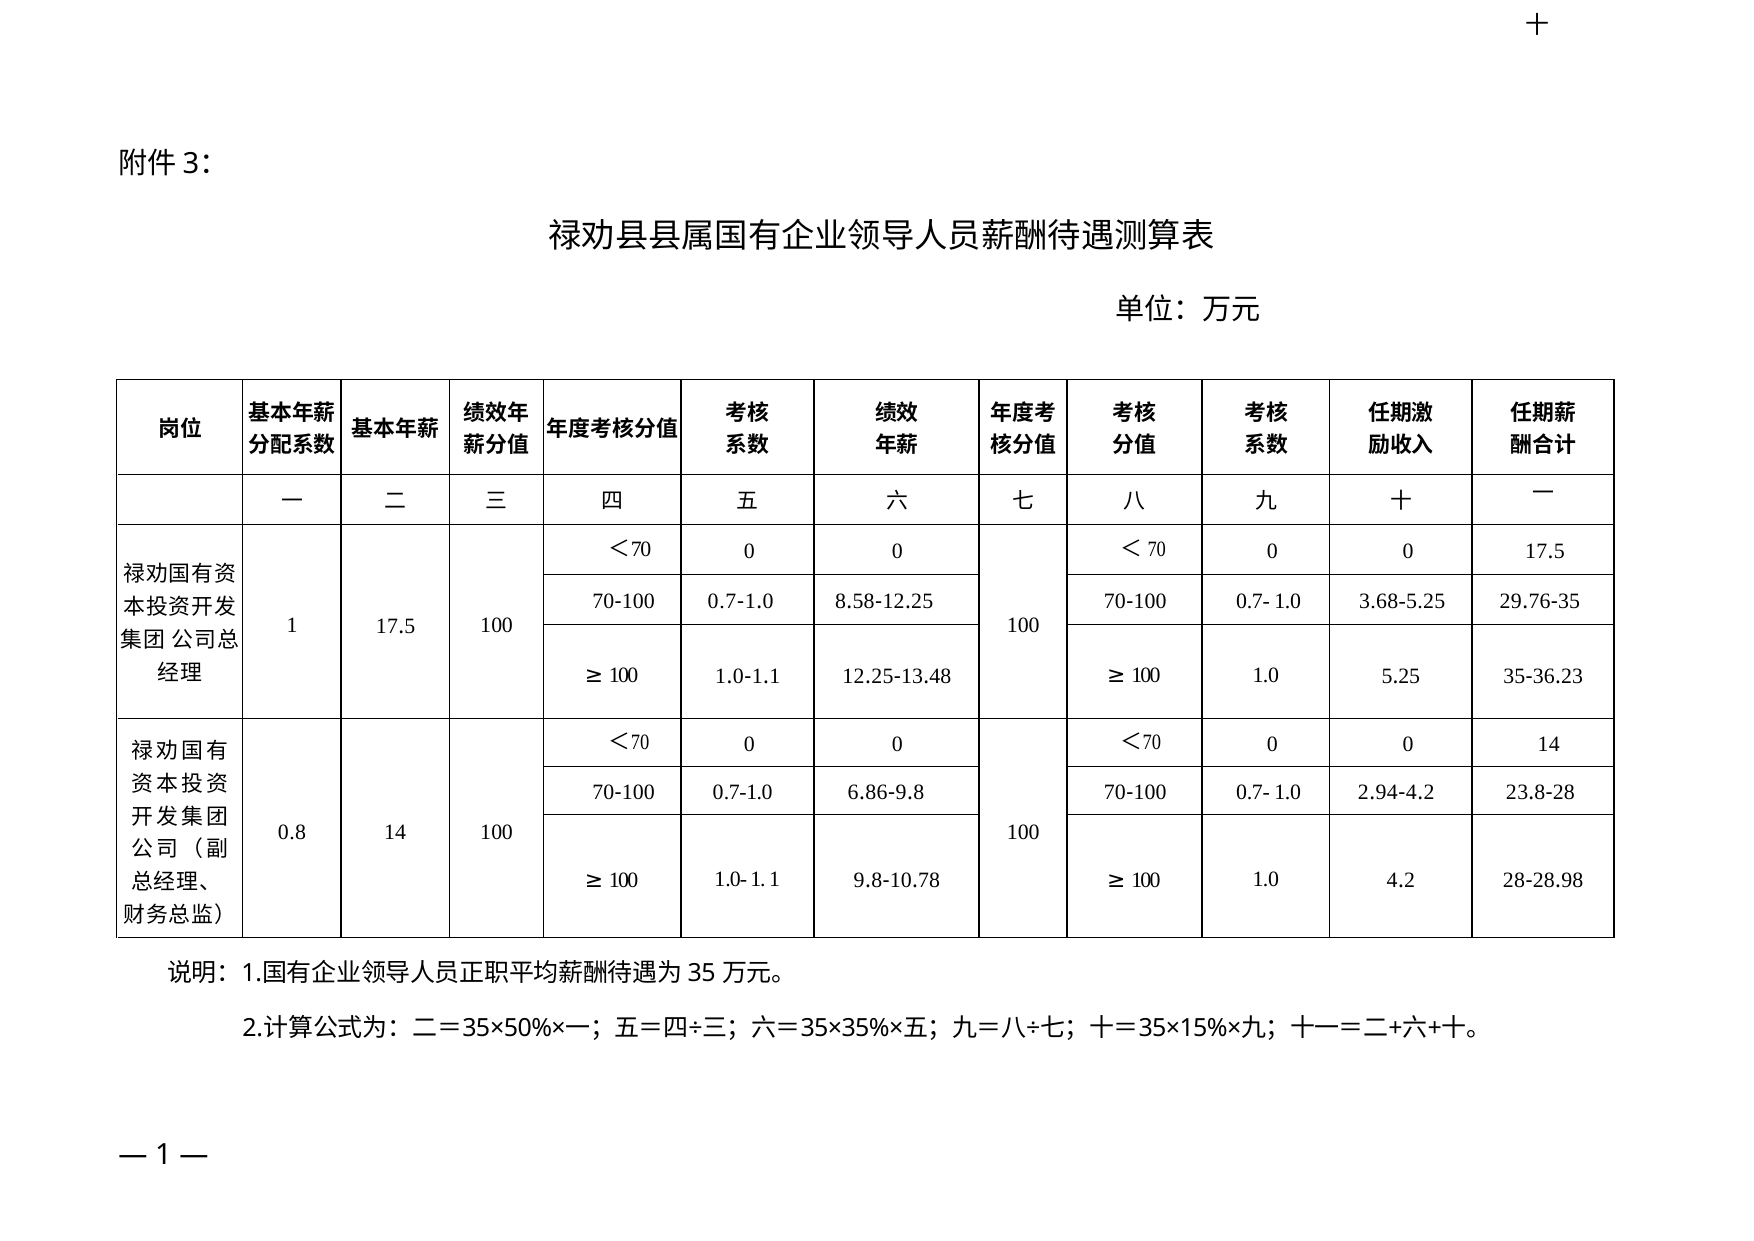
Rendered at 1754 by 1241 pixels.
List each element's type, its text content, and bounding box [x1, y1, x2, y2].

table_cell 九 [1203, 475, 1329, 524]
text 2.计算公式为：二＝35×50%×一；五＝四÷三；六＝35×35%×五；九＝八÷七；十＝35×15%×九；十一＝二+六+十。 [118, 1003, 1636, 1045]
table_cell ＜70 [544, 719, 680, 766]
table_cell 9.8-10.78 [815, 815, 978, 937]
table_cell 禄劝国有资本投资开发集团 公司总经理 [117, 525, 242, 718]
table_cell 12.25-13.48 [815, 625, 978, 718]
table_cell 23.8-28 [1473, 767, 1613, 814]
table_cell ≥ 100 [1068, 815, 1201, 937]
table_cell 1 [243, 525, 340, 718]
table_cell 70-100 [1068, 575, 1201, 623]
table_cell 14 [342, 719, 449, 937]
table_cell 0 [1330, 525, 1471, 574]
table_cell 0.8 [243, 719, 340, 937]
table_header 绩效年 薪分值 [450, 380, 543, 474]
table_cell 0.7-1.0 [682, 767, 813, 814]
table_cell 0 [815, 525, 978, 574]
table_cell 100 [450, 719, 543, 937]
table_header 考核 系数 [1203, 380, 1329, 474]
table_cell 100 [980, 525, 1066, 718]
table_cell 0 [1203, 525, 1329, 574]
table_cell 四 [544, 475, 680, 524]
table_cell 70-100 [544, 575, 680, 623]
table_cell [117, 475, 242, 524]
table_cell 十 [1330, 475, 1471, 524]
table_cell 0 [815, 719, 978, 766]
table_header 任期激 励收入 [1330, 380, 1471, 474]
table_cell 一 [1473, 475, 1613, 524]
table_cell 0.7- 1.0 [1203, 767, 1329, 814]
table_header 年度考核分值 [544, 380, 680, 474]
table_cell 5.25 [1330, 625, 1471, 718]
table_cell 七 [980, 475, 1066, 524]
table_cell 二 [342, 475, 449, 524]
table_cell 1.0 [1203, 815, 1329, 937]
table_cell 0 [682, 525, 813, 574]
text 说明：1.国有企业领导人员正职平均薪酬待遇为 35 万元。 [118, 937, 1636, 1003]
table_cell 4.2 [1330, 815, 1471, 937]
table_cell 0 [1330, 719, 1471, 766]
table_cell 17.5 [342, 525, 449, 718]
table_cell 70-100 [544, 767, 680, 814]
table_cell ≥ 100 [1068, 625, 1201, 718]
table_cell 1.0-1.1 [682, 625, 813, 718]
table_cell ≥ 100 [544, 815, 680, 937]
text 禄劝县县属国有企业领导人员薪酬待遇测算表 [118, 200, 1636, 266]
table_cell ≥ 100 [544, 625, 680, 718]
table_cell 0 [682, 719, 813, 766]
table_header 考核 分值 [1068, 380, 1201, 474]
table_cell 0.7-1.0 [682, 575, 813, 623]
table_header 绩效 年薪 [815, 380, 978, 474]
table_cell 14 [1473, 719, 1613, 766]
table_cell 一 [243, 475, 340, 524]
table_header 任期薪 酬合计 [1473, 380, 1613, 474]
table_cell 29.76-35 [1473, 575, 1613, 623]
table_cell 八 [1068, 475, 1201, 524]
table_cell 1.0- 1. 1 [682, 815, 813, 937]
table_cell 三 [450, 475, 543, 524]
table_cell ＜70 [1068, 719, 1201, 766]
table_cell ＜ 70 [1068, 525, 1201, 574]
table_cell 70-100 [1068, 767, 1201, 814]
text 单位：万元 [118, 274, 1636, 339]
table_cell 0.7- 1.0 [1203, 575, 1329, 623]
table_header 岗位 [117, 380, 242, 474]
table_cell 6.86-9.8 [815, 767, 978, 814]
table_cell ＜70 [544, 525, 680, 574]
table_cell 六 [815, 475, 978, 524]
table_cell 17.5 [1473, 525, 1613, 574]
table_cell 2.94-4.2 [1330, 767, 1471, 814]
table_cell 8.58-12.25 [815, 575, 978, 623]
table_cell 28-28.98 [1473, 815, 1613, 937]
table_cell 100 [980, 719, 1066, 937]
table_cell 1.0 [1203, 625, 1329, 718]
table_cell 3.68-5.25 [1330, 575, 1471, 623]
table_header 考核 系数 [682, 380, 813, 474]
table_cell 100 [450, 525, 543, 718]
table_cell 0 [1203, 719, 1329, 766]
table_header 基本年薪 [342, 380, 449, 474]
text 附件3： [118, 128, 1636, 193]
table_cell 35-36.23 [1473, 625, 1613, 718]
table_header 年度考 核分值 [980, 380, 1066, 474]
table_cell 禄劝国有资本投资开发集团 公司（副总经理、 财务总监） [117, 719, 242, 937]
table_cell 五 [682, 475, 813, 524]
table_header 基本年薪 分配系数 [243, 380, 340, 474]
